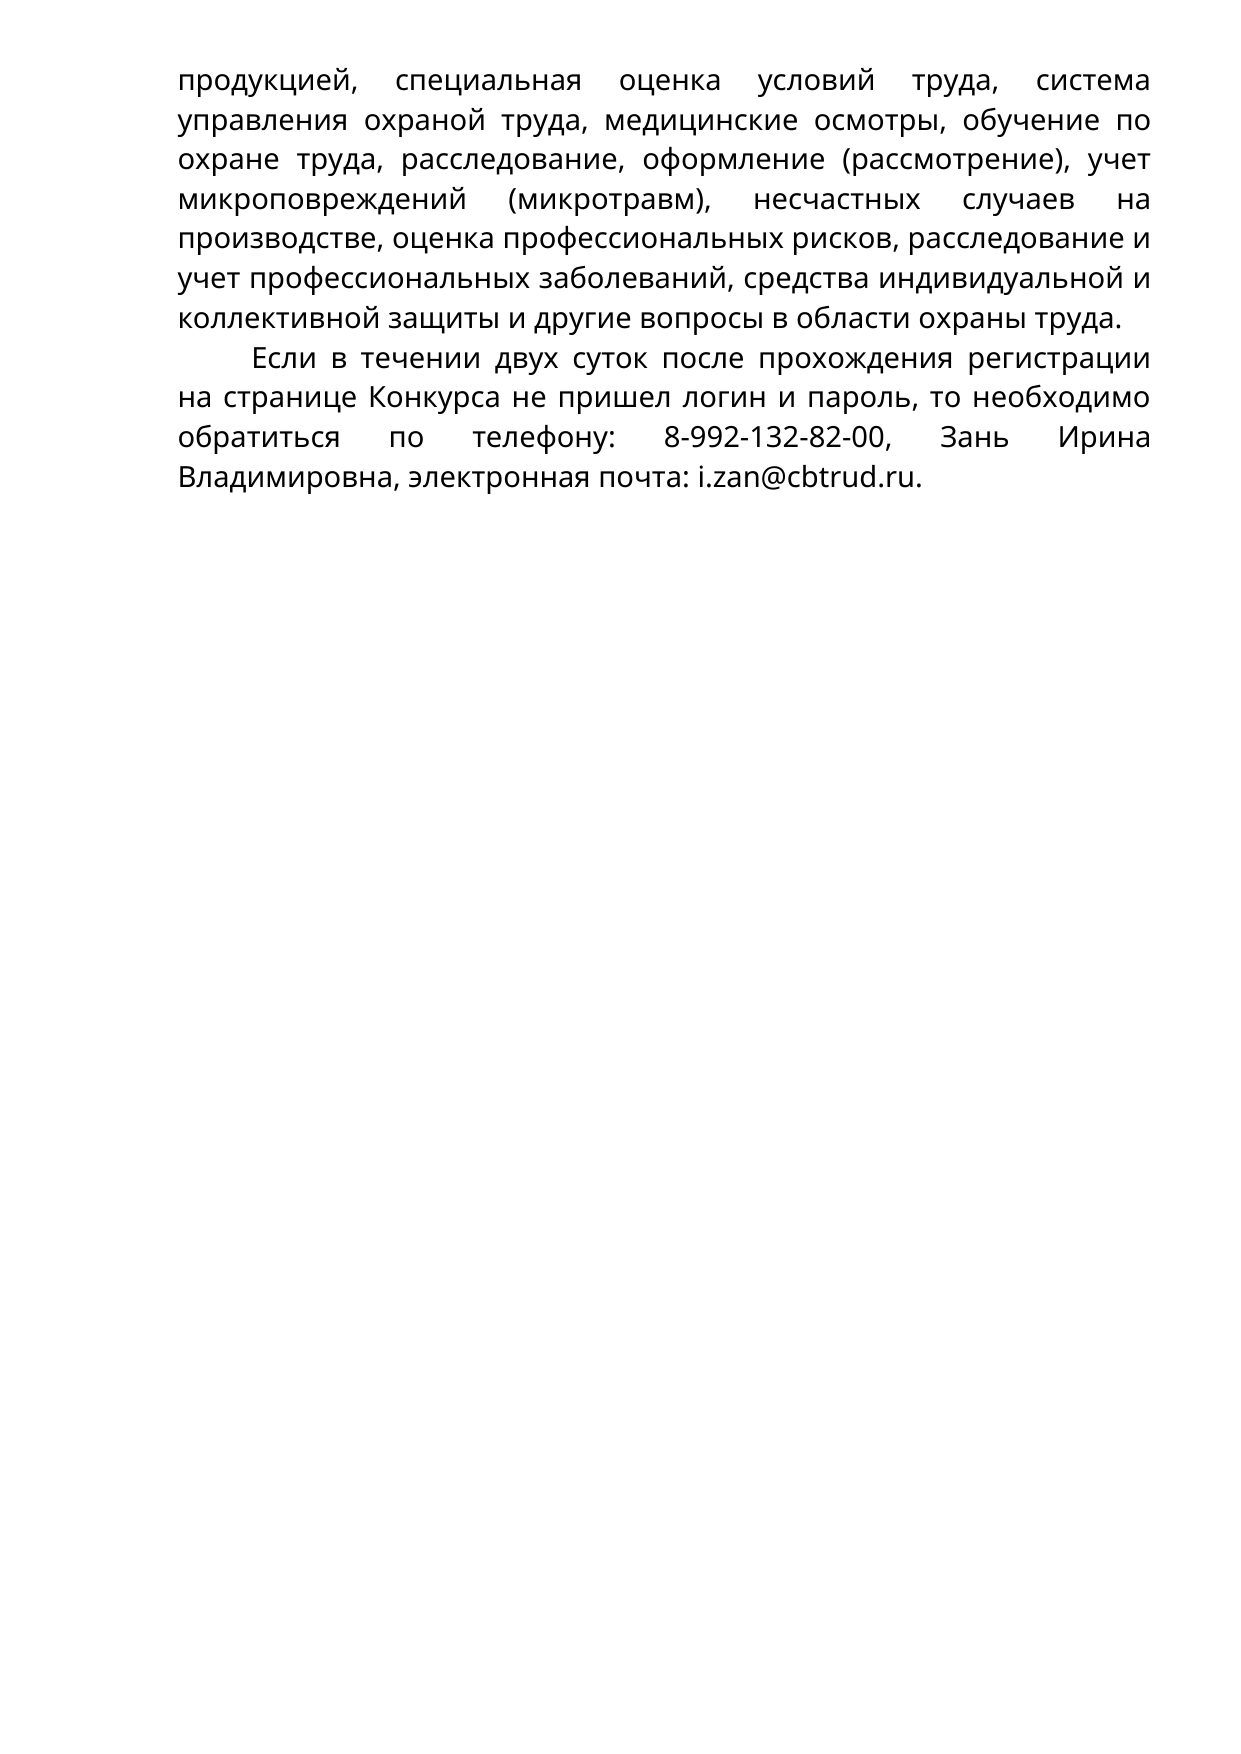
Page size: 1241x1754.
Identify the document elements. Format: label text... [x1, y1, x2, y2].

text Если в течении двух суток после прохождения регистрации на странице Конкурса не пришел логин и пароль, то необходимо обратиться по телефону: 8-992-132-82-00, Зань Ирина Владимировна, электронная почта: i.zan@cbtrud.ru. [177, 337, 1152, 496]
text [177, 59, 1152, 337]
